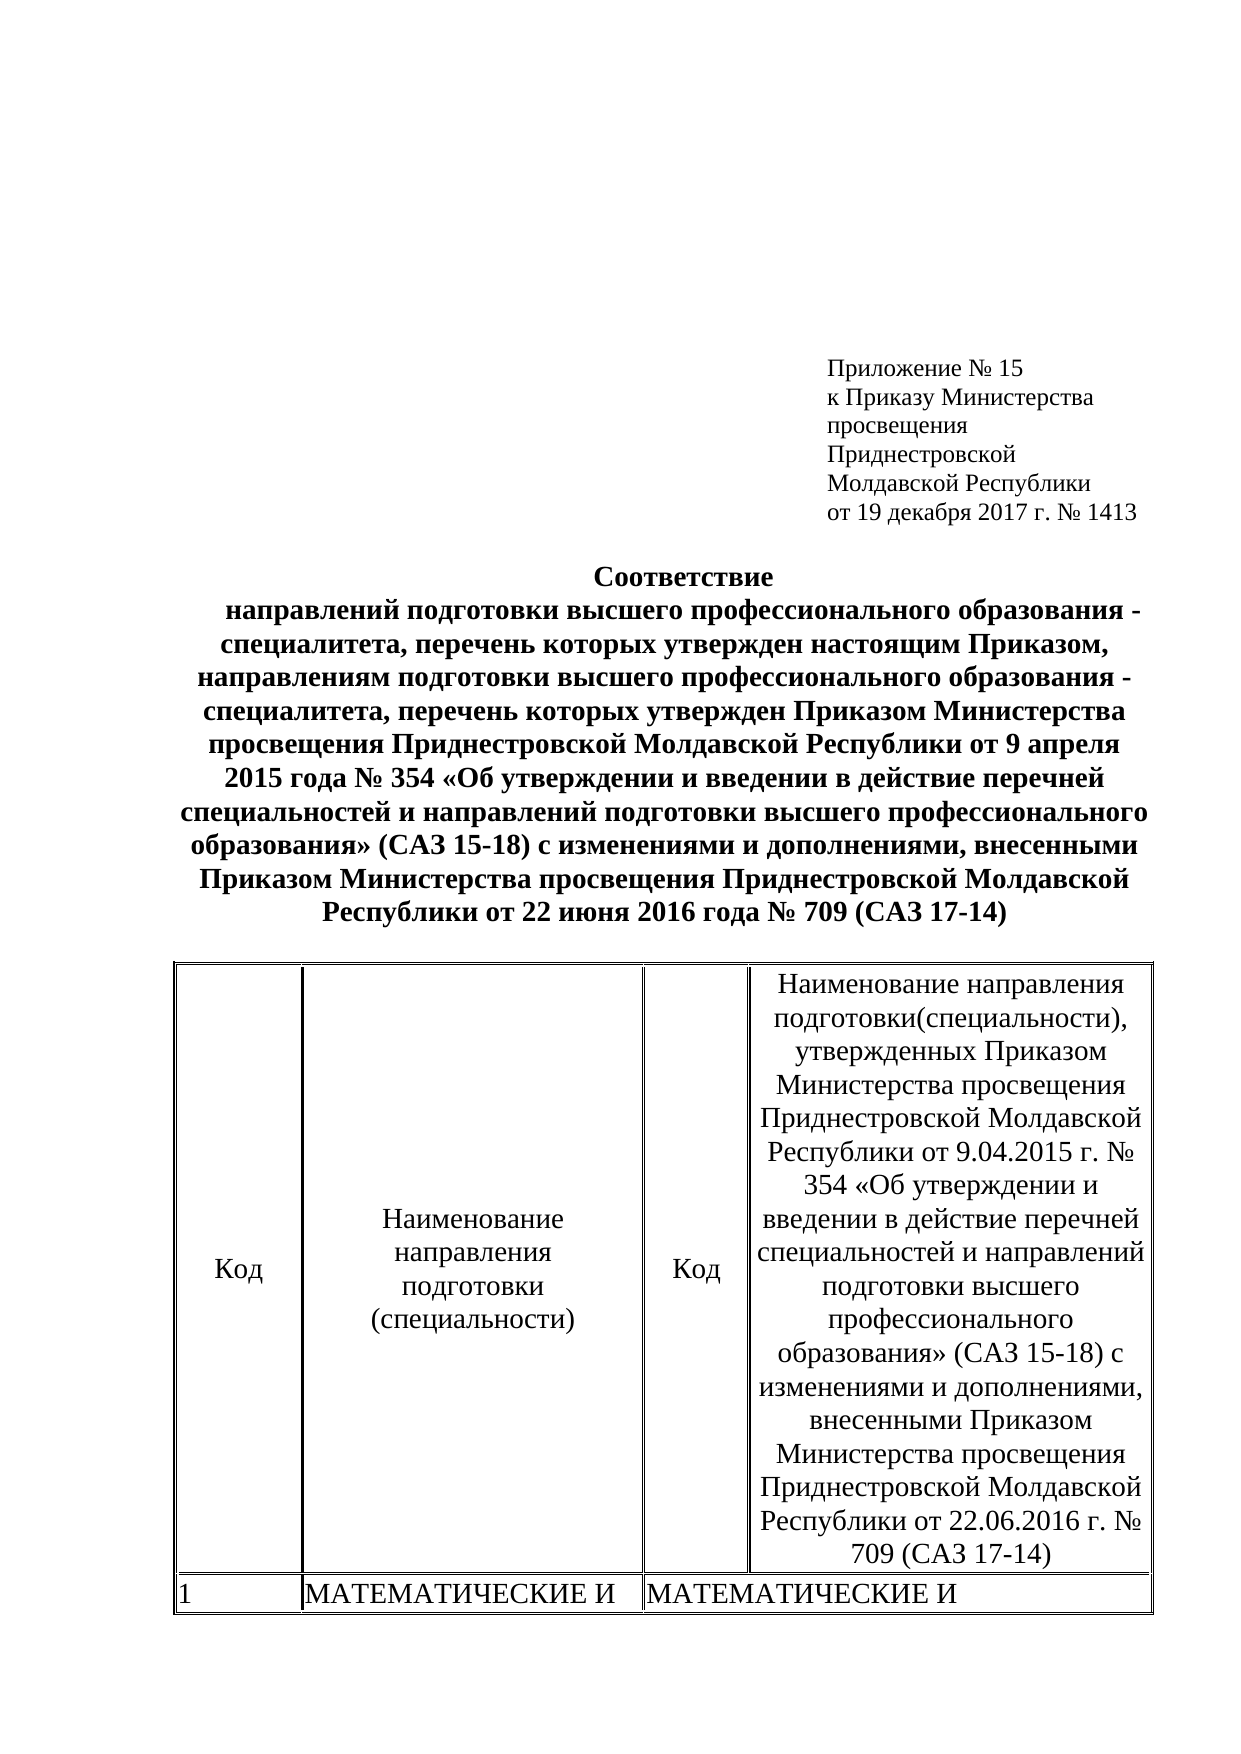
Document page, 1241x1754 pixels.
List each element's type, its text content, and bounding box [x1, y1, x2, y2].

text направлений подготовки высшего профессионального образования - специалитета, перечень которых утвержден настоящим Приказом, направлениям подготовки высшего профессионального образования - специалитета, перечень которых утвержден Приказом Министерства просвещения Приднестровской Молдавской Республики от 9 апреля 2015 года № 354 «Об утверждении и введении в действие перечней специальностей и направлений подготовки высшего профессионального образования» (САЗ 15-18) с изменениями и дополнениями, внесенными Приказом Министерства просвещения Приднестровской Молдавской Республики от 22 июня 2016 года № 709 (САЗ 17-14) [177, 592, 1152, 928]
text Соответствие [177, 559, 1152, 592]
text от 19 декабря 2017 г. № 1413 [827, 497, 1152, 525]
text Приложение № 15 [827, 353, 1152, 382]
text к Приказу Министерства просвещения [827, 382, 1152, 439]
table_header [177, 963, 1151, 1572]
text Приднестровской Молдавской Республики [827, 439, 1152, 497]
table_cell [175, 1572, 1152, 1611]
